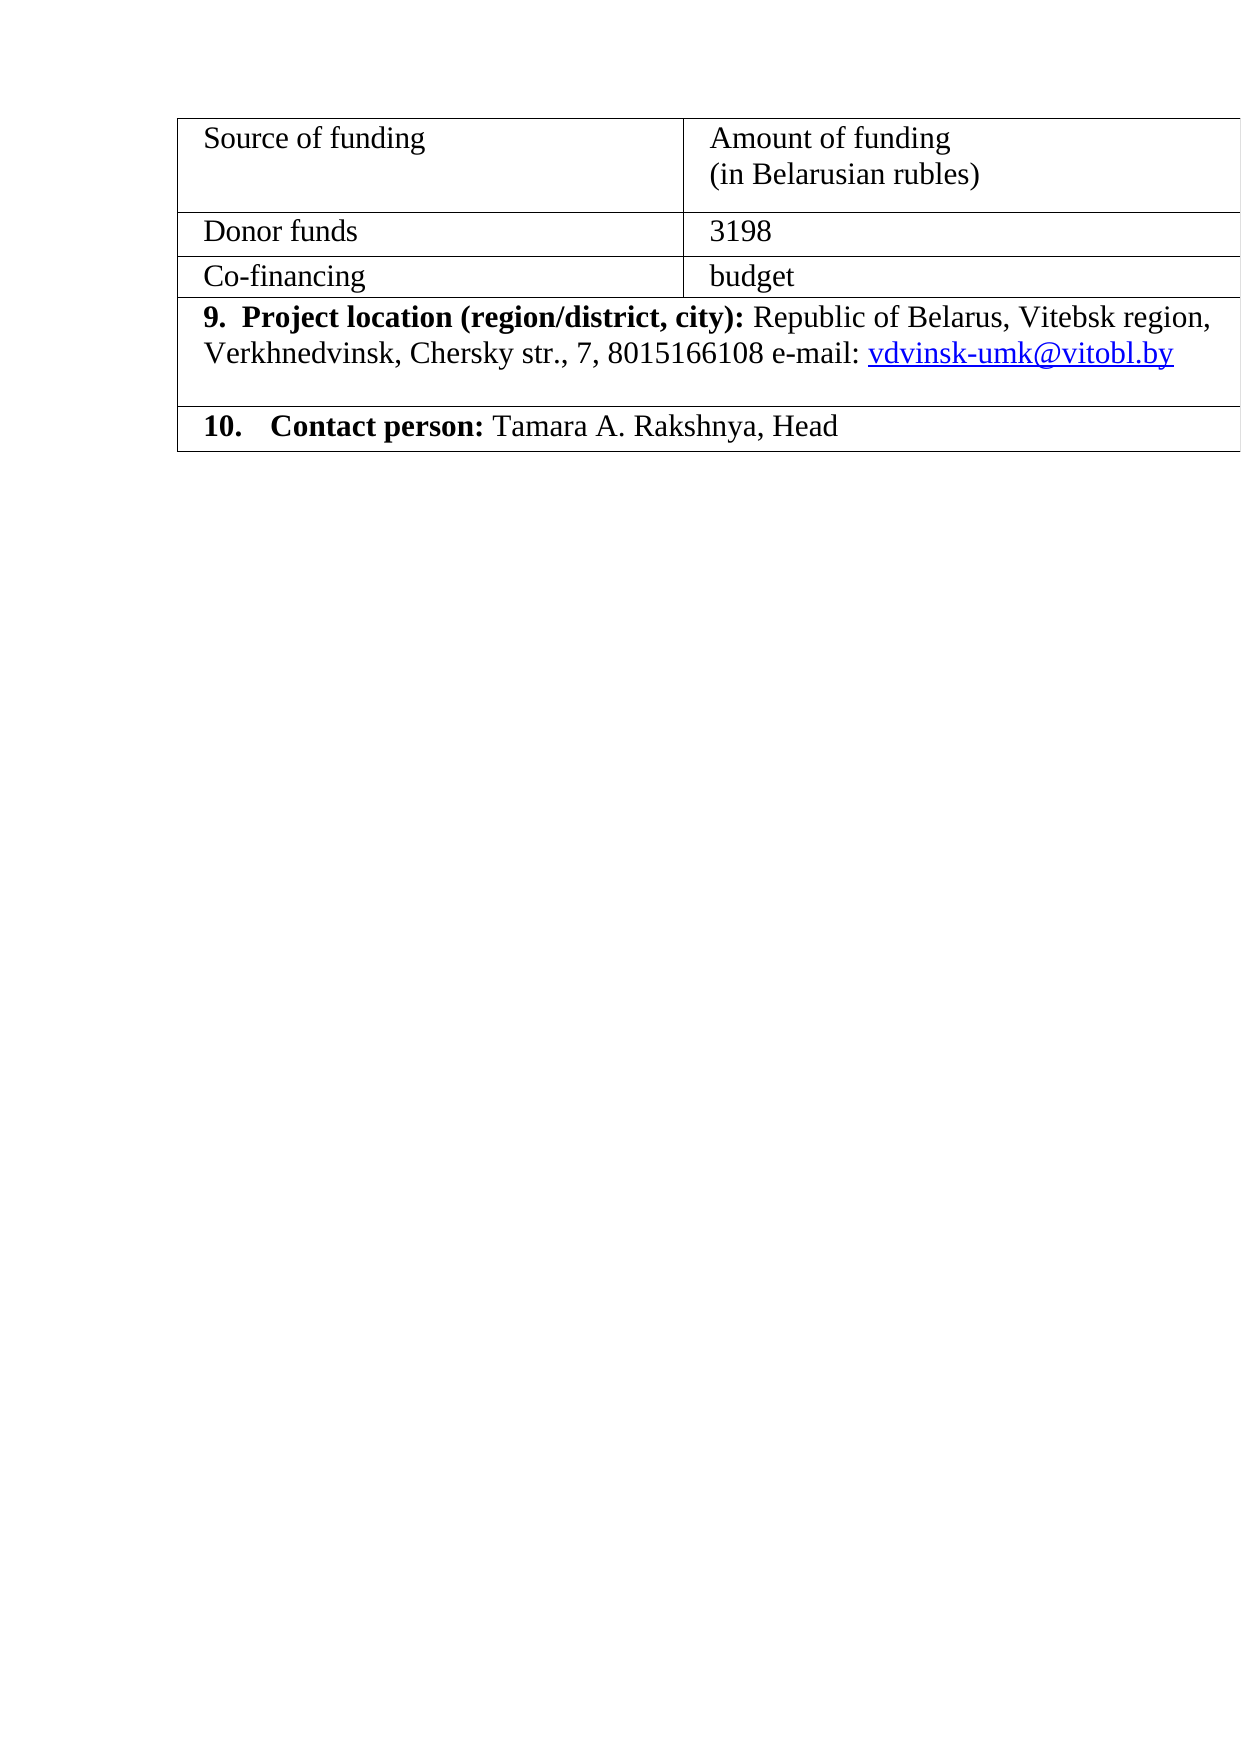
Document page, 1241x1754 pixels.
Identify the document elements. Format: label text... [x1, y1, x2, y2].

table_cell Source of funding [178, 119, 683, 212]
table_cell budget [684, 257, 1240, 297]
table_cell 3198 [684, 213, 1240, 256]
table_cell Co-financing [178, 257, 683, 297]
table_cell Donor funds [178, 213, 683, 256]
table_cell 10. Contact person: Tamara A. Rakshnya, Head [178, 407, 1240, 451]
table_cell 9. Project location (region/district, city): Republic of Belarus, Vitebsk region, Verkhnedvinsk, Chersky str., 7, 8015166108 e-mail: vdvinsk-umk@vitobl.by [178, 298, 1240, 406]
table_cell Amount of funding (in Belarusian rubles) [684, 119, 1240, 212]
